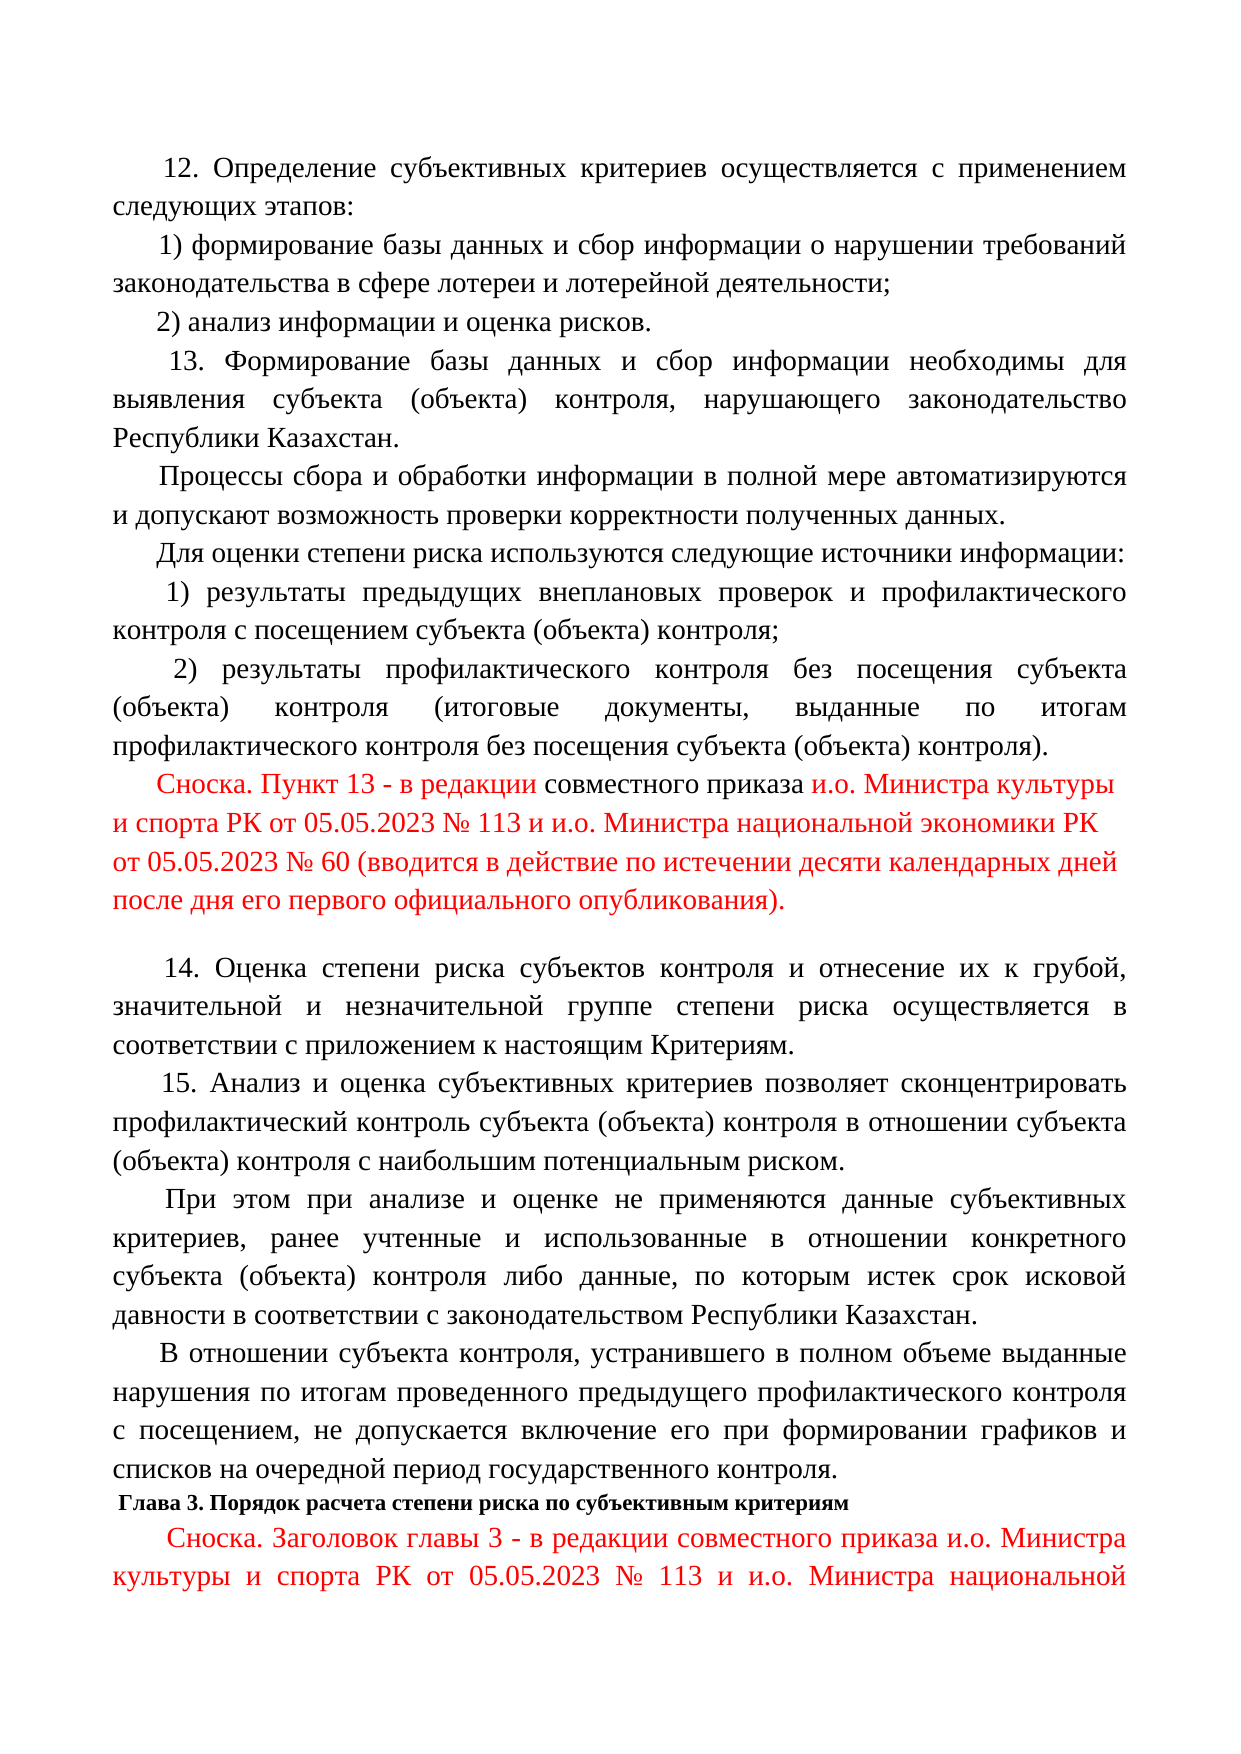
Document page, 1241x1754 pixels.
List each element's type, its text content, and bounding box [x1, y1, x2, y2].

text 14. Оценка степени риска субъектов контроля и отнесение их к грубой, значительной и незначительной группе степени риска осуществляется в соответствии с приложением к настоящим Критериям. [112, 950, 1128, 1061]
text 1) формирование базы данных и сбор информации о нарушении требований законодательства в сфере лотереи и лотерейной деятельности; [112, 227, 1128, 299]
text Сноска. Пункт 13 - в редакции cовместного приказа и.о. Министра культуры и спорта РК от 05.05.2023 № 113 и и.о. Министра национальной экономики РК от 05.05.2023 № 60 (вводится в действие по истечении десяти календарных дней после дня его первого официального опубликования). [112, 767, 1128, 946]
text 13. Формирование базы данных и сбор информации необходимы для выявления субъекта (объекта) контроля, нарушающего законодательство Республики Казахстан. [112, 343, 1128, 453]
text 15. Анализ и оценка субъективных критериев позволяет сконцентрировать профилактический контроль субъекта (объекта) контроля в отношении субъекта (объекта) контроля с наибольшим потенциальным риском. [112, 1066, 1128, 1176]
text Глава 3. Порядок расчета степени риска по субъективным критериям [112, 1489, 1128, 1516]
text 2) результаты профилактического контроля без посещения субъекта (объекта) контроля (итоговые документы, выданные по итогам профилактического контроля без посещения субъекта (объекта) контроля). [112, 651, 1128, 762]
text 1) результаты предыдущих внеплановых проверок и профилактического контроля с посещением субъекта (объекта) контроля; [112, 574, 1128, 646]
text 2) анализ информации и оценка рисков. [112, 304, 1128, 338]
text В отношении субъекта контроля, устранившего в полном объеме выданные нарушения по итогам проведенного предыдущего профилактического контроля с посещением, не допускается включение его при формировании графиков и списков на очередной период государственного контроля. [112, 1335, 1128, 1484]
text При этом при анализе и оценке не применяются данные субъективных критериев, ранее учтенные и использованные в отношении конкретного субъекта (объекта) контроля либо данные, по которым истек срок исковой давности в соответствии с законодательством Республики Казахстан. [112, 1181, 1128, 1330]
text 12. Определение субъективных критериев осуществляется с применением следующих этапов: [112, 150, 1128, 222]
text Для оценки степени риска используются следующие источники информации: [112, 535, 1128, 569]
text Процессы сбора и обработки информации в полной мере автоматизируются и допускают возможность проверки корректности полученных данных. [112, 458, 1128, 530]
